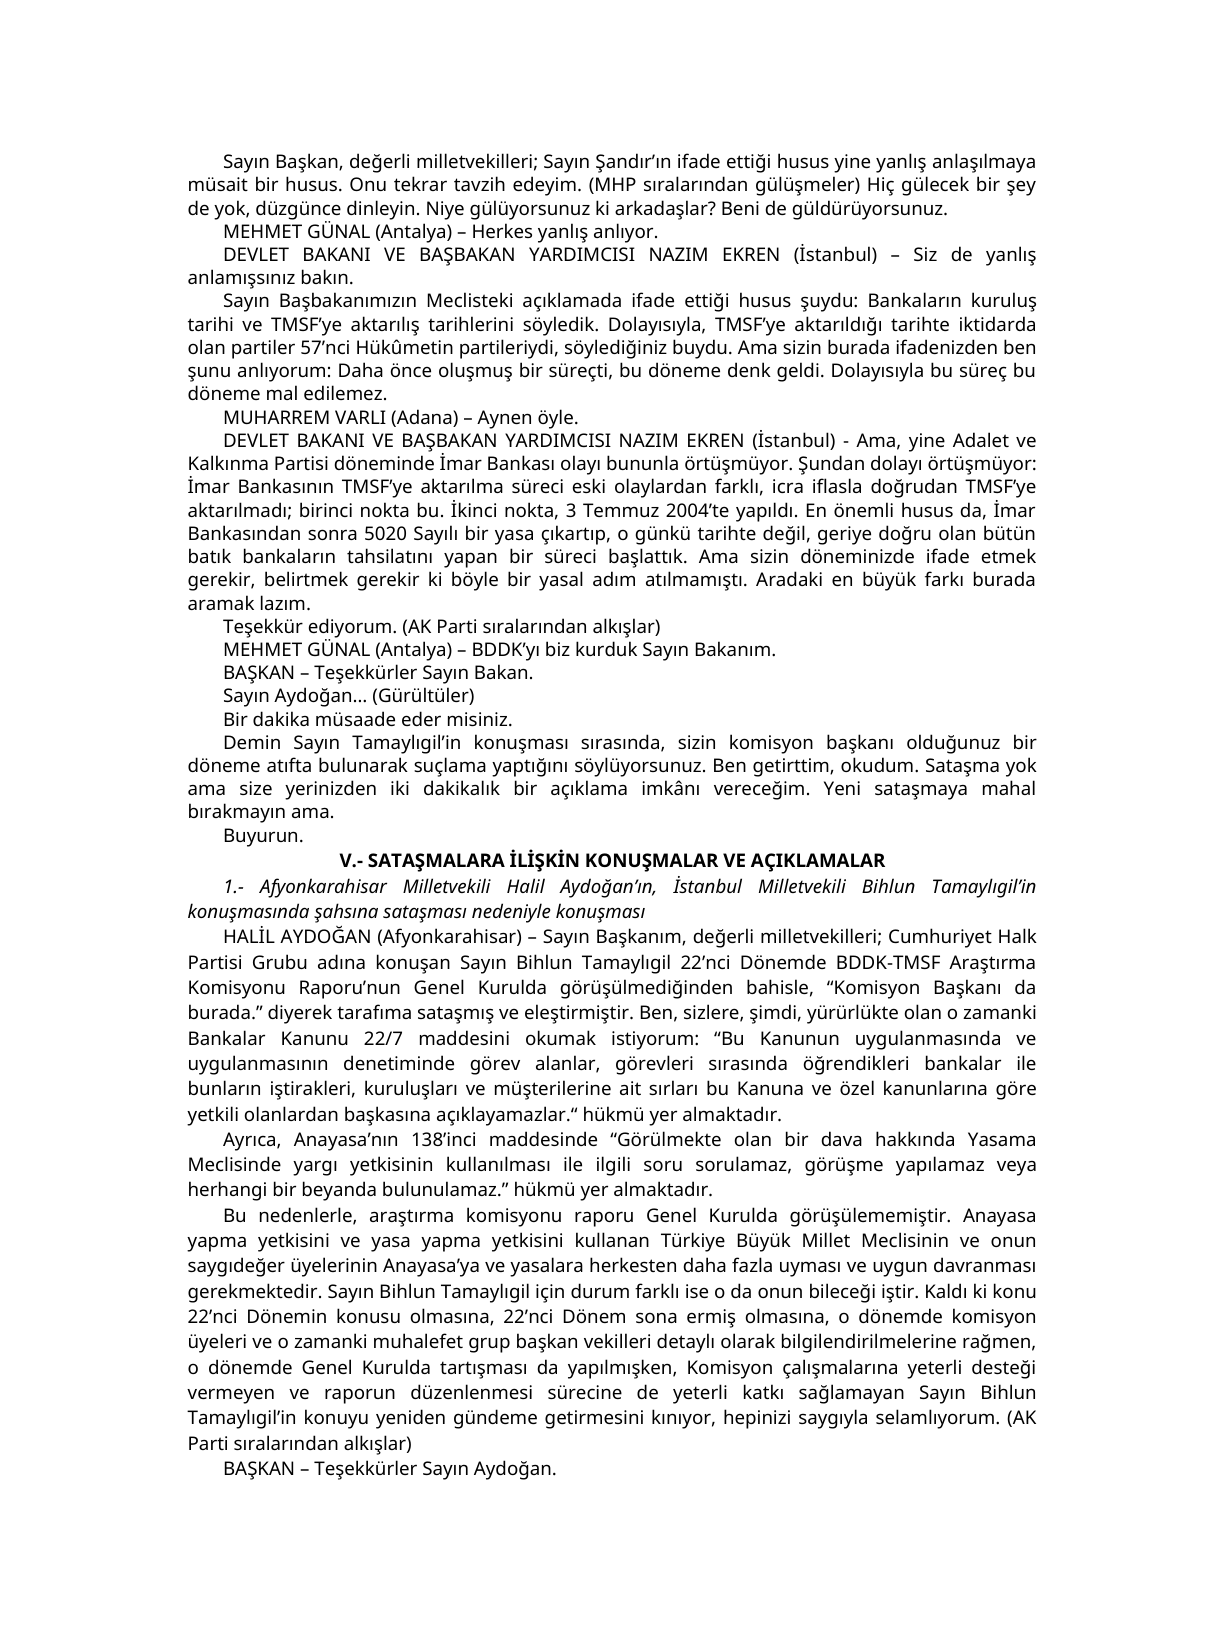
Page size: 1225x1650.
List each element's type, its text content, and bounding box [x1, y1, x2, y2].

text MEHMET GÜNAL (Antalya) – BDDK’yı biz kurduk Sayın Bakanım. [187, 638, 1037, 661]
text Demin Sayın Tamaylıgil’in konuşması sırasında, sizin komisyon başkanı olduğunuz bir döneme atıfta bulunarak suçlama yaptığını söylüyorsunuz. Ben getirttim, okudum. Sataşma yok ama size yerinizden iki dakikalık bir açıklama imkânı vereceğim. Yeni sataşmaya mahal bırakmayın ama. [187, 731, 1037, 824]
text Ayrıca, Anayasa’nın 138’inci maddesinde “Görülmekte olan bir dava hakkında Yasama Meclisinde yargı yetkisinin kullanılması ile ilgili soru sorulamaz, görüşme yapılamaz veya herhangi bir beyanda bulunulamaz.” hükmü yer almaktadır. [187, 1126, 1037, 1202]
text MEHMET GÜNAL (Antalya) – Herkes yanlış anlıyor. [187, 220, 1037, 243]
text Sayın Başkan, değerli milletvekilleri; Sayın Şandır’ın ifade ettiği husus yine yanlış anlaşılmaya müsait bir husus. Onu tekrar tavzih edeyim. (MHP sıralarından gülüşmeler) Hiç gülecek bir şey de yok, düzgünce dinleyin. Niye gülüyorsunuz ki arkadaşlar? Beni de güldürüyorsunuz. [187, 150, 1037, 220]
text V.- SATAŞMALARA İLİŞKİN KONUŞMALAR VE AÇIKLAMALAR [187, 848, 1037, 873]
text 1.- Afyonkarahisar Milletvekili Halil Aydoğan’ın, İstanbul Milletvekili Bihlun Tamaylıgil’in konuşmasında şahsına sataşması nedeniyle konuşması [187, 873, 1037, 923]
text MUHARREM VARLI (Adana) – Aynen öyle. [187, 406, 1037, 429]
text BAŞKAN – Teşekkürler Sayın Bakan. [187, 661, 1037, 684]
text Bu nedenlerle, araştırma komisyonu raporu Genel Kurulda görüşülememiştir. Anayasa yapma yetkisini ve yasa yapma yetkisini kullanan Türkiye Büyük Millet Meclisinin ve onun saygıdeğer üyelerinin Anayasa’ya ve yasalara herkesten daha fazla uyması ve uygun davranması gerekmektedir. Sayın Bihlun Tamaylıgil için durum farklı ise o da onun bileceği iştir. Kaldı ki konu 22’nci Dönemin konusu olmasına, 22’nci Dönem sona ermiş olmasına, o dönemde komisyon üyeleri ve o zamanki muhalefet grup başkan vekilleri detaylı olarak bilgilendirilmelerine rağmen, o dönemde Genel Kurulda tartışması da yapılmışken, Komisyon çalışmalarına yeterli desteği vermeyen ve raporun düzenlenmesi sürecine de yeterli katkı sağlamayan Sayın Bihlun Tamaylıgil’in konuyu yeniden gündeme getirmesini kınıyor, hepinizi saygıyla selamlıyorum. (AK Parti sıralarından alkışlar) [187, 1202, 1037, 1455]
text Bir dakika müsaade eder misiniz. [187, 707, 1037, 731]
text Sayın Aydoğan… (Gürültüler) [187, 684, 1037, 707]
text Sayın Başbakanımızın Meclisteki açıklamada ifade ettiği husus şuydu: Bankaların kuruluş tarihi ve TMSF’ye aktarılış tarihlerini söyledik. Dolayısıyla, TMSF’ye aktarıldığı tarihte iktidarda olan partiler 57’nci Hükûmetin partileriydi, söylediğiniz buydu. Ama sizin burada ifadenizden ben şunu anlıyorum: Daha önce oluşmuş bir süreçti, bu döneme denk geldi. Dolayısıyla bu süreç bu döneme mal edilemez. [187, 289, 1037, 406]
text Teşekkür ediyorum. (AK Parti sıralarından alkışlar) [187, 614, 1037, 638]
text DEVLET BAKANI VE BAŞBAKAN YARDIMCISI NAZIM EKREN (İstanbul) – Siz de yanlış anlamışsınız bakın. [187, 243, 1037, 289]
text HALİL AYDOĞAN (Afyonkarahisar) – Sayın Başkanım, değerli milletvekilleri; Cumhuriyet Halk Partisi Grubu adına konuşan Sayın Bihlun Tamaylıgil 22’nci Dönemde BDDK-TMSF Araştırma Komisyonu Raporu’nun Genel Kurulda görüşülmediğinden bahisle, “Komisyon Başkanı da burada.” diyerek tarafıma sataşmış ve eleştirmiştir. Ben, sizlere, şimdi, yürürlükte olan o zamanki Bankalar Kanunu 22/7 maddesini okumak istiyorum: “Bu Kanunun uygulanmasında ve uygulanmasının denetiminde görev alanlar, görevleri sırasında öğrendikleri bankalar ile bunların iştirakleri, kuruluşları ve müşterilerine ait sırları bu Kanuna ve özel kanunlarına göre yetkili olanlardan başkasına açıklayamazlar.“ hükmü yer almaktadır. [187, 923, 1037, 1126]
text DEVLET BAKANI VE BAŞBAKAN YARDIMCISI NAZIM EKREN (İstanbul) - Ama, yine Adalet ve Kalkınma Partisi döneminde İmar Bankası olayı bununla örtüşmüyor. Şundan dolayı örtüşmüyor: İmar Bankasının TMSF’ye aktarılma süreci eski olaylardan farklı, icra iflasla doğrudan TMSF’ye aktarılmadı; birinci nokta bu. İkinci nokta, 3 Temmuz 2004’te yapıldı. En önemli husus da, İmar Bankasından sonra 5020 Sayılı bir yasa çıkartıp, o günkü tarihte değil, geriye doğru olan bütün batık bankaların tahsilatını yapan bir süreci başlattık. Ama sizin döneminizde ifade etmek gerekir, belirtmek gerekir ki böyle bir yasal adım atılmamıştı. Aradaki en büyük farkı burada aramak lazım. [187, 429, 1037, 614]
text Buyurun. [187, 824, 1037, 848]
text BAŞKAN – Teşekkürler Sayın Aydoğan. [187, 1455, 1037, 1480]
